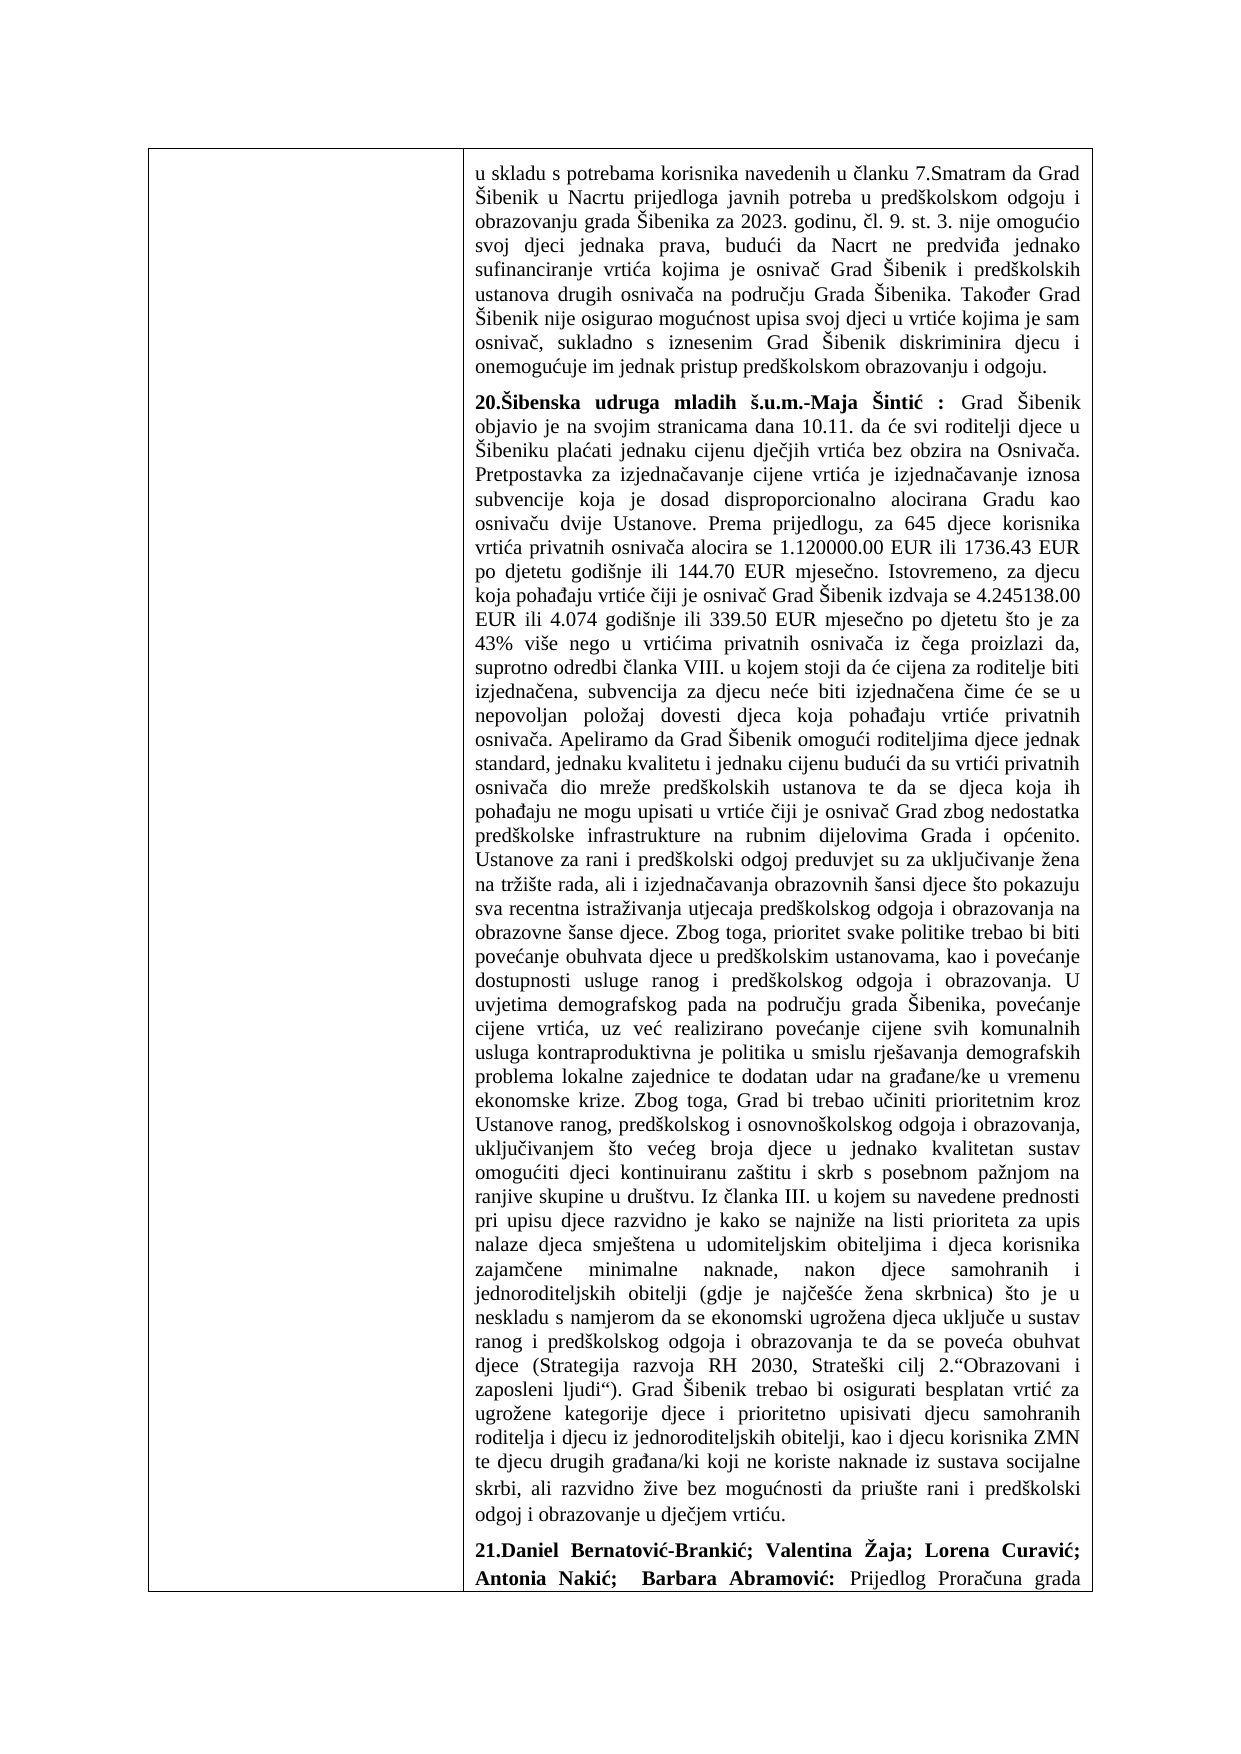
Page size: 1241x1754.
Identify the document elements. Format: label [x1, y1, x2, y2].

table_cell [464, 149, 1092, 1591]
table_cell [149, 149, 463, 1591]
